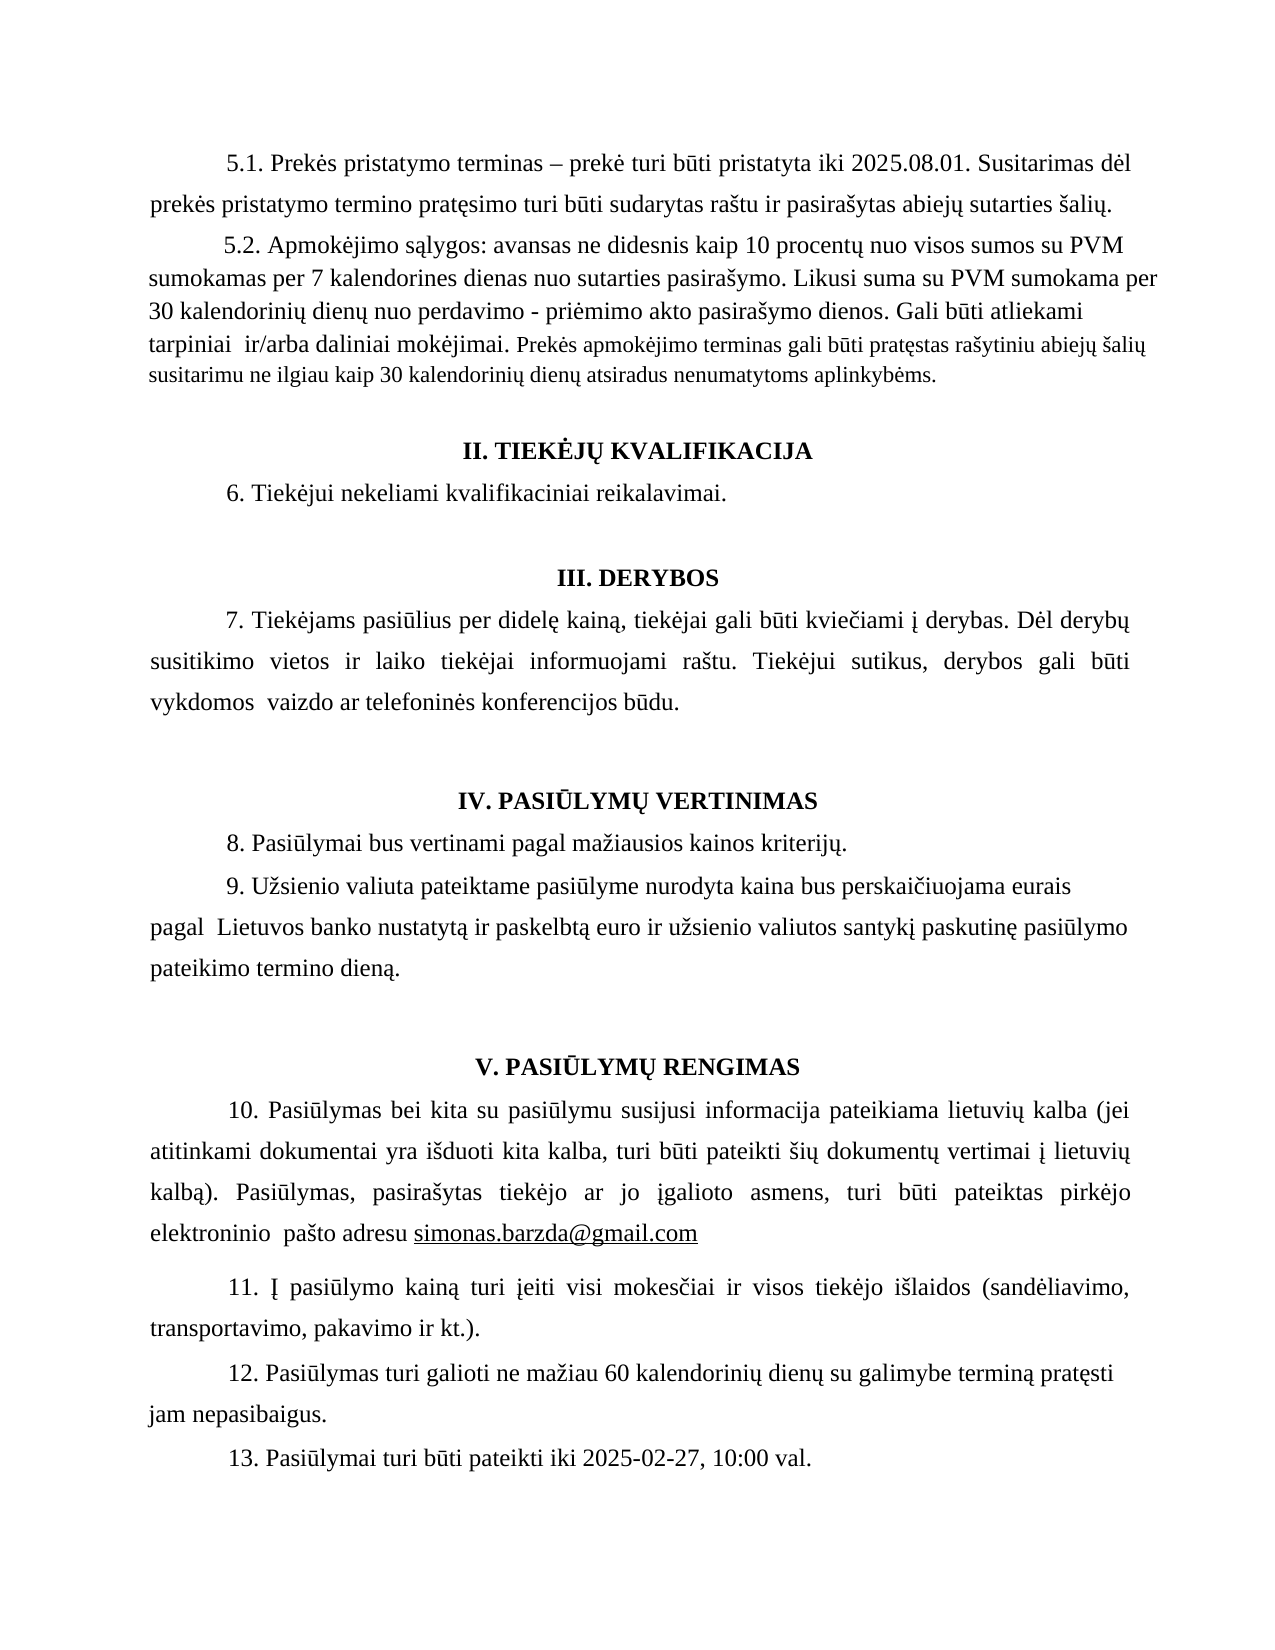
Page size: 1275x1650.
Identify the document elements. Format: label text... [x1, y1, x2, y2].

text 5.1. Prekės pristatymo terminas – prekė turi būti pristatyta iki 2025.08.01. Susitarimas dėl prekės pristatymo termino pratęsimo turi būti sudarytas raštu ir pasirašytas abiejų sutarties šalių. [150, 148, 1131, 217]
text 8. Pasiūlymai bus vertinami pagal mažiausios kainos kriterijų. [226, 828, 1158, 857]
text 6. Tiekėjui nekeliami kvalifikaciniai reikalavimai. [226, 478, 1158, 507]
text 12. Pasiūlymas turi galioti ne mažiau 60 kalendorinių dienų su galimybe terminą pratęsti jam nepasibaigus. [148, 1358, 1131, 1427]
text 7. Tiekėjams pasiūlius per didelę kainą, tiekėjai gali būti kviečiami į derybas. Dėl derybų susitikimo vietos ir laiko tiekėjai informuojami raštu. Tiekėjui sutikus, derybos gali būti vykdomos vaizdo ar telefoninės konferencijos būdu. [150, 605, 1131, 716]
text IV. PASIŪLYMŲ VERTINIMAS [458, 786, 1158, 815]
text 5.2. Apmokėjimo sąlygos: avansas ne didesnis kaip 10 procentų nuo visos sumos su PVM sumokamas per 7 kalendorines dienas nuo sutarties pasirašymo. Likusi suma su PVM sumokama per 30 kalendorinių dienų nuo perdavimo - priėmimo akto pasirašymo dienos. Gali būti atliekami tarpiniai ir/arba daliniai mokėjimai. Prekės apmokėjimo terminas gali būti pratęstas rašytiniu abiejų šalių susitarimu ne ilgiau kaip 30 kalendorinių dienų atsiradus nenumatytoms aplinkybėms. [148, 230, 1158, 388]
text II. TIEKĖJŲ KVALIFIKACIJA [462, 436, 1158, 464]
text III. DERYBOS [557, 563, 1158, 592]
text 11. Į pasiūlymo kainą turi įeiti visi mokesčiai ir visos tiekėjo išlaidos (sandėliavimo, transportavimo, pakavimo ir kt.). [150, 1272, 1131, 1342]
text 10. Pasiūlymas bei kita su pasiūlymu susijusi informacija pateikiama lietuvių kalba (jei atitinkami dokumentai yra išduoti kita kalba, turi būti pateikti šių dokumentų vertimai į lietuvių kalbą). Pasiūlymas, pasirašytas tiekėjo ar jo įgalioto asmens, turi būti pateiktas pirkėjo elektroninio pašto adresu simonas.barzda@gmail.com [150, 1095, 1131, 1247]
text 9. Užsienio valiuta pateiktame pasiūlyme nurodyta kaina bus perskaičiuojama eurais pagal Lietuvos banko nustatytą ir paskelbtą euro ir užsienio valiutos santykį paskutinę pasiūlymo pateikimo termino dieną. [150, 871, 1131, 982]
text V. PASIŪLYMŲ RENGIMAS [475, 1052, 1158, 1081]
text 13. Pasiūlymai turi būti pateikti iki 2025-02-27, 10:00 val. [228, 1443, 1158, 1472]
